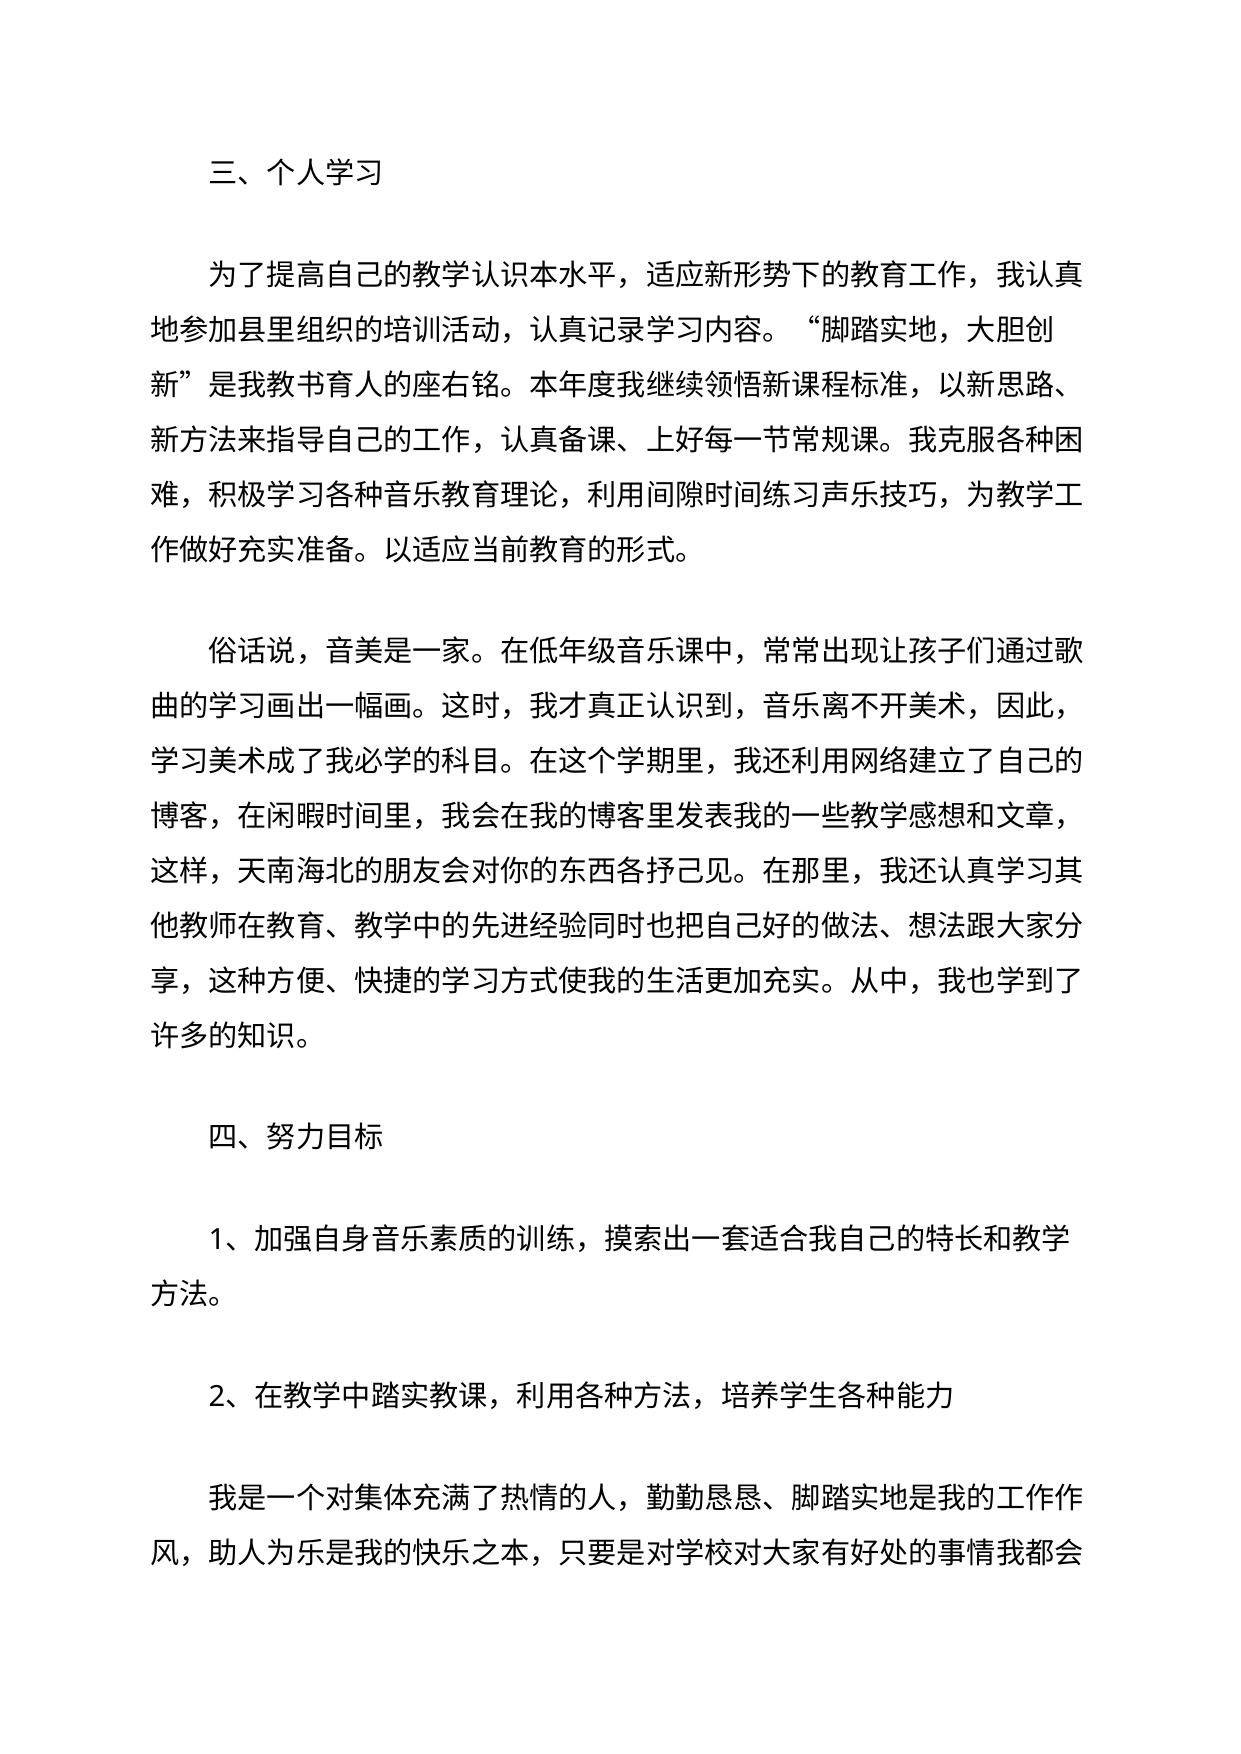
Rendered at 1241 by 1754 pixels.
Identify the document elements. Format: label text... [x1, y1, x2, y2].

text 2、在教学中踏实教课，利用各种方法，培养学生各种能力 [150, 1373, 1090, 1415]
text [150, 1474, 1090, 1572]
text 俗话说，音美是一家。在低年级音乐课中，常常出现让孩子们通过歌曲的学习画出一幅画。这时，我才真正认识到，音乐离不开美术，因此，学习美术成了我必学的科目。在这个学期里，我还利用网络建立了自己的博客，在闲暇时间里，我会在我的博客里发表我的一些教学感想和文章，这样，天南海北的朋友会对你的东西各抒己见。在那里，我还认真学习其他教师在教育、教学中的先进经验同时也把自己好的做法、想法跟大家分享，这种方便、快捷的学习方式使我的生活更加充实。从中，我也学到了许多的知识。 [150, 628, 1090, 1054]
text 三、个人学习 [150, 150, 1090, 192]
text 为了提高自己的教学认识本水平，适应新形势下的教育工作，我认真地参加县里组织的培训活动，认真记录学习内容。“脚踏实地，大胆创新”是我教书育人的座右铭。本年度我继续领悟新课程标准，以新思路、新方法来指导自己的工作，认真备课、上好每一节常规课。我克服各种困难，积极学习各种音乐教育理论，利用间隙时间练习声乐技巧，为教学工作做好充实准备。以适应当前教育的形式。 [150, 252, 1090, 568]
text 四、努力目标 [150, 1114, 1090, 1156]
text 1、加强自身音乐素质的训练，摸索出一套适合我自己的特长和教学方法。 [150, 1216, 1090, 1313]
